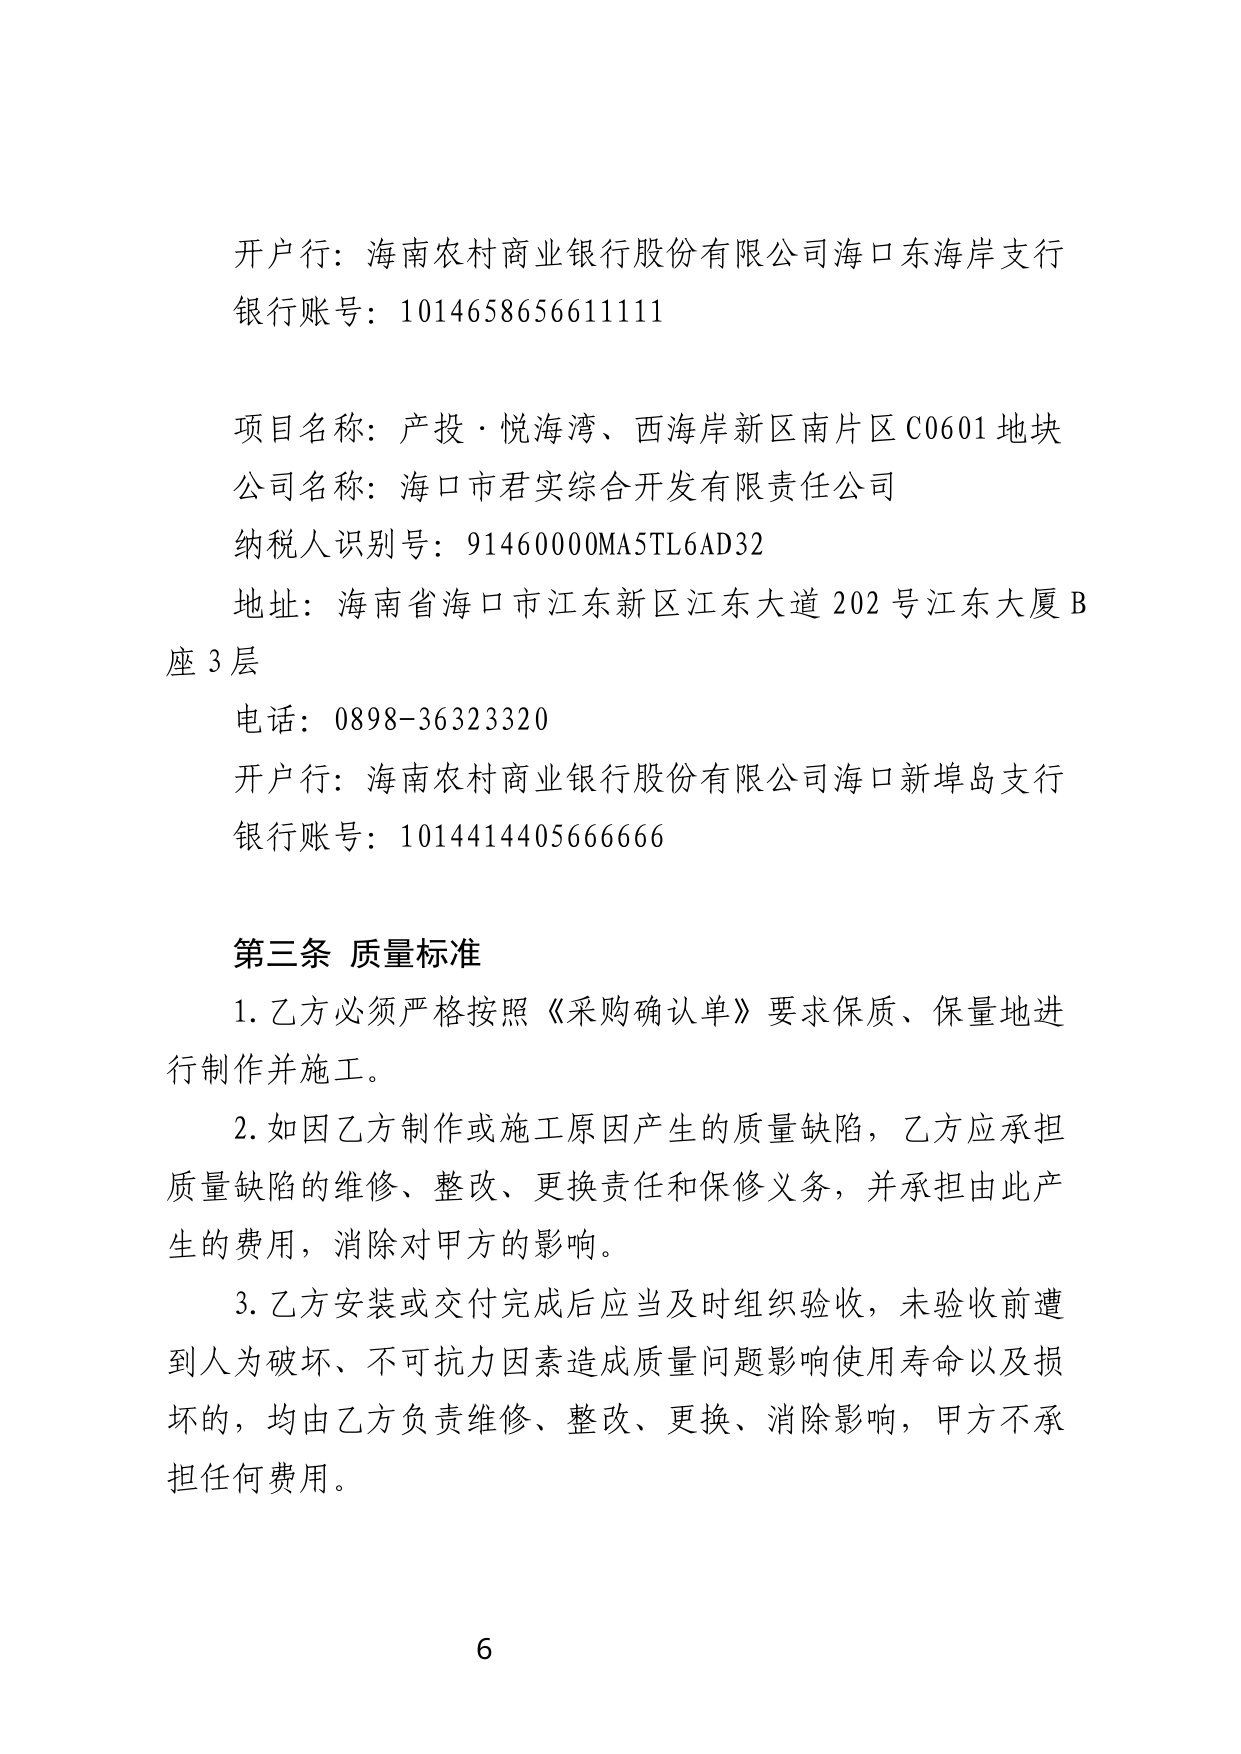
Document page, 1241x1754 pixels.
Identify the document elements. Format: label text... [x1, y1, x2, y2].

list 开户行：海南农村商业银行股份有限公司海口新埠岛支行 [165, 743, 1087, 802]
text 1.乙方必须严格按照《采购确认单》要求保质、保量地进行制作并施工。 [165, 977, 1087, 1093]
text 2.如因乙方制作或施工原因产生的质量缺陷，乙方应承担质量缺陷的维修、整改、更换责任和保修义务，并承担由此产生的费用，消除对甲方的影响。 [165, 1093, 1087, 1268]
list 纳税人识别号：91460000MA5TL6AD32 [165, 510, 1087, 568]
list 地址：海南省海口市江东新区江东大道202号江东大厦B座3层 [165, 568, 1087, 685]
list 电话：0898-36323320 [165, 685, 1087, 743]
list 公司名称：海口市君实综合开发有限责任公司 [165, 452, 1087, 510]
list 银行账号：1014414405666666 [165, 802, 1087, 860]
text 项目名称：产投·悦海湾、西海岸新区南片区C0601地块 [165, 393, 1087, 452]
text 银行账号：1014658656611111 [165, 277, 1087, 335]
list 第三条 质量标准 [165, 918, 1087, 977]
text 开户行：海南农村商业银行股份有限公司海口东海岸支行 [165, 218, 1087, 277]
text 3.乙方安装或交付完成后应当及时组织验收，未验收前遭到人为破坏、不可抗力因素造成质量问题影响使用寿命以及损坏的，均由乙方负责维修、整改、更换、消除影响，甲方不承担任何费用。 [165, 1268, 1087, 1502]
